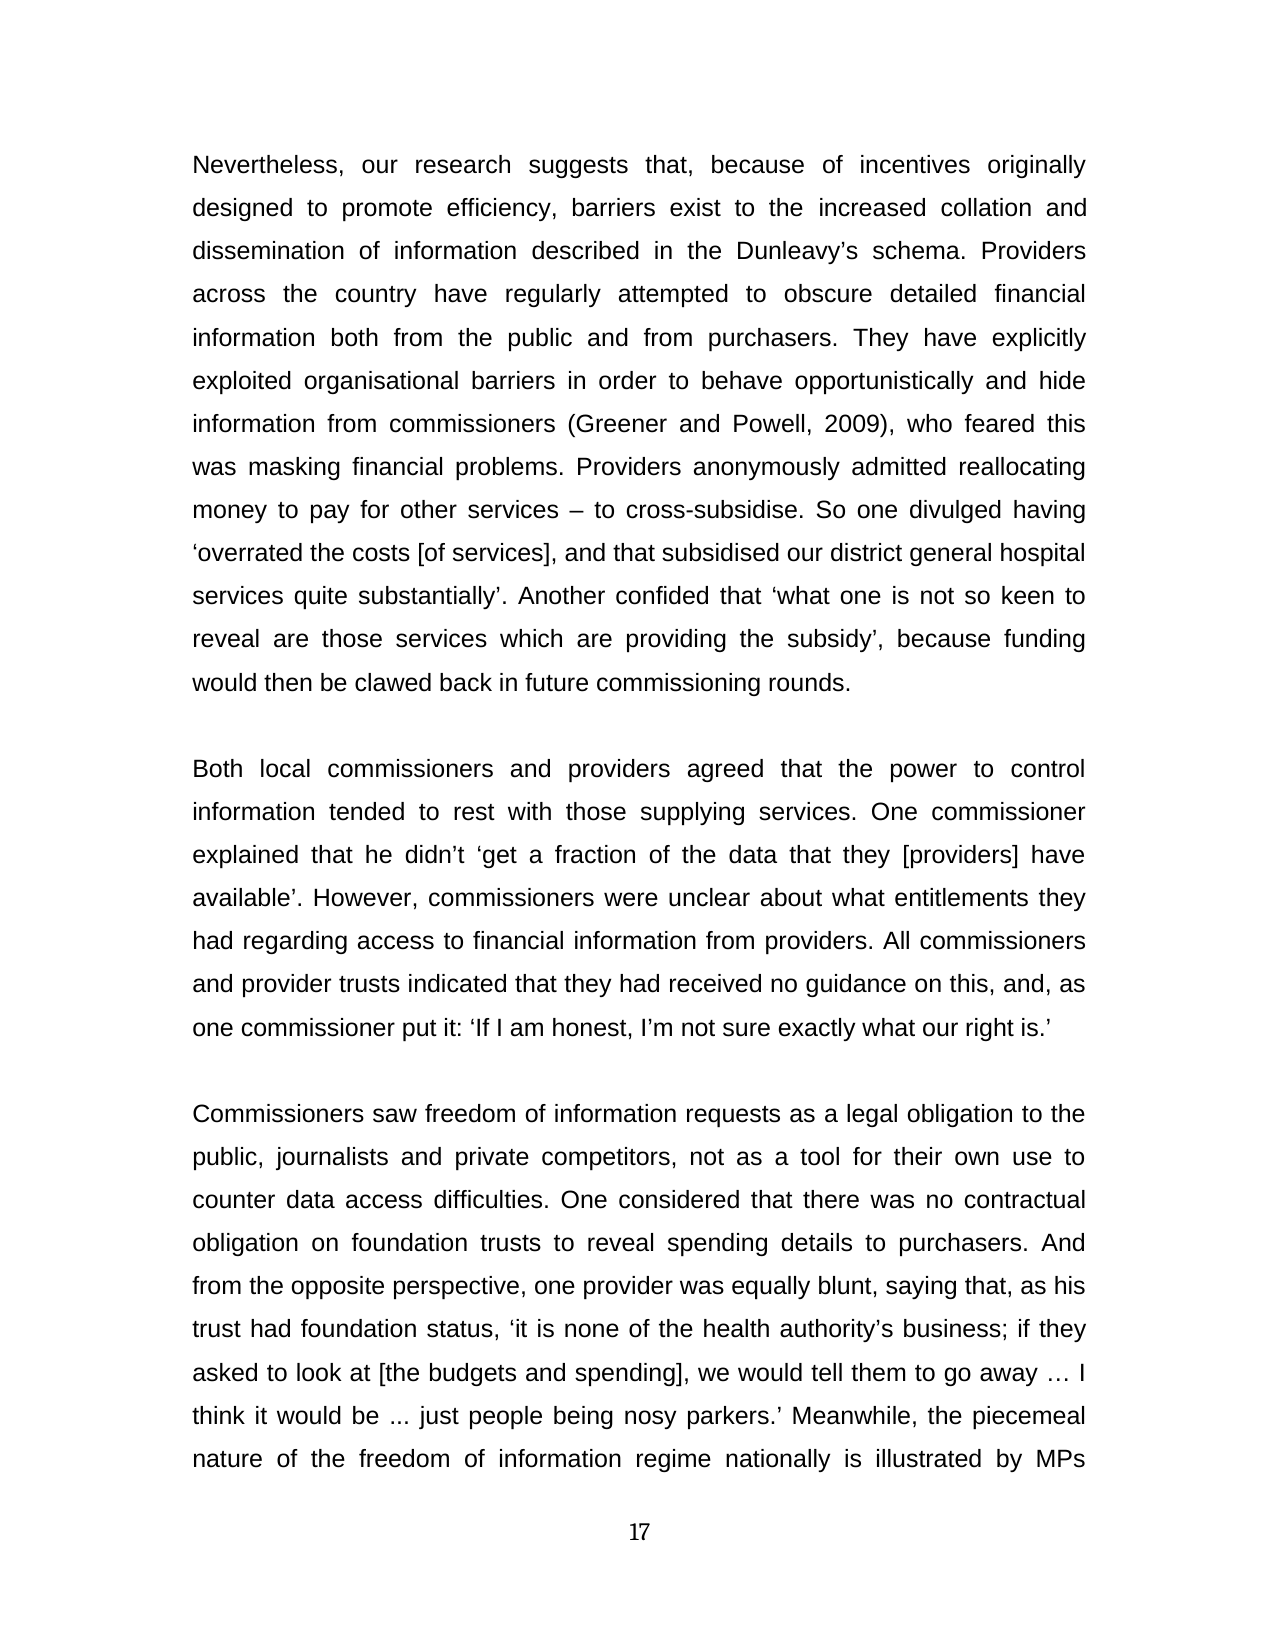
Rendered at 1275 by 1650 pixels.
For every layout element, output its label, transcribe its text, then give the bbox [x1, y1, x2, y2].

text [192, 1099, 1087, 1472]
text Both local commissioners and providers agreed that the power to control information tended to rest with those supplying services. One commissioner explained that he didn’t ‘get a fraction of the data that they [providers] have available’. However, commissioners were unclear about what entitlements they had regarding access to financial information from providers. All commissioners and provider trusts indicated that they had received no guidance on this, and, as one commissioner put it: ‘If I am honest, I’m not sure exactly what our right is.’ [192, 754, 1087, 1041]
text Nevertheless, our research suggests that, because of incentives originally designed to promote efficiency, barriers exist to the increased collation and dissemination of information described in the Dunleavy’s schema. Providers across the country have regularly attempted to obscure detailed financial information both from the public and from purchasers. They have explicitly exploited organisational barriers in order to behave opportunistically and hide information from commissioners (Greener and Powell, 2009), who feared this was masking financial problems. Providers anonymously admitted reallocating money to pay for other services – to cross-subsidise. So one divulged having ‘overrated the costs [of services], and that subsidised our district general hospital services quite substantially’. Another confided that ‘what one is not so keen to reveal are those services which are providing the subsidy’, because funding would then be clawed back in future commissioning rounds. [192, 150, 1087, 696]
